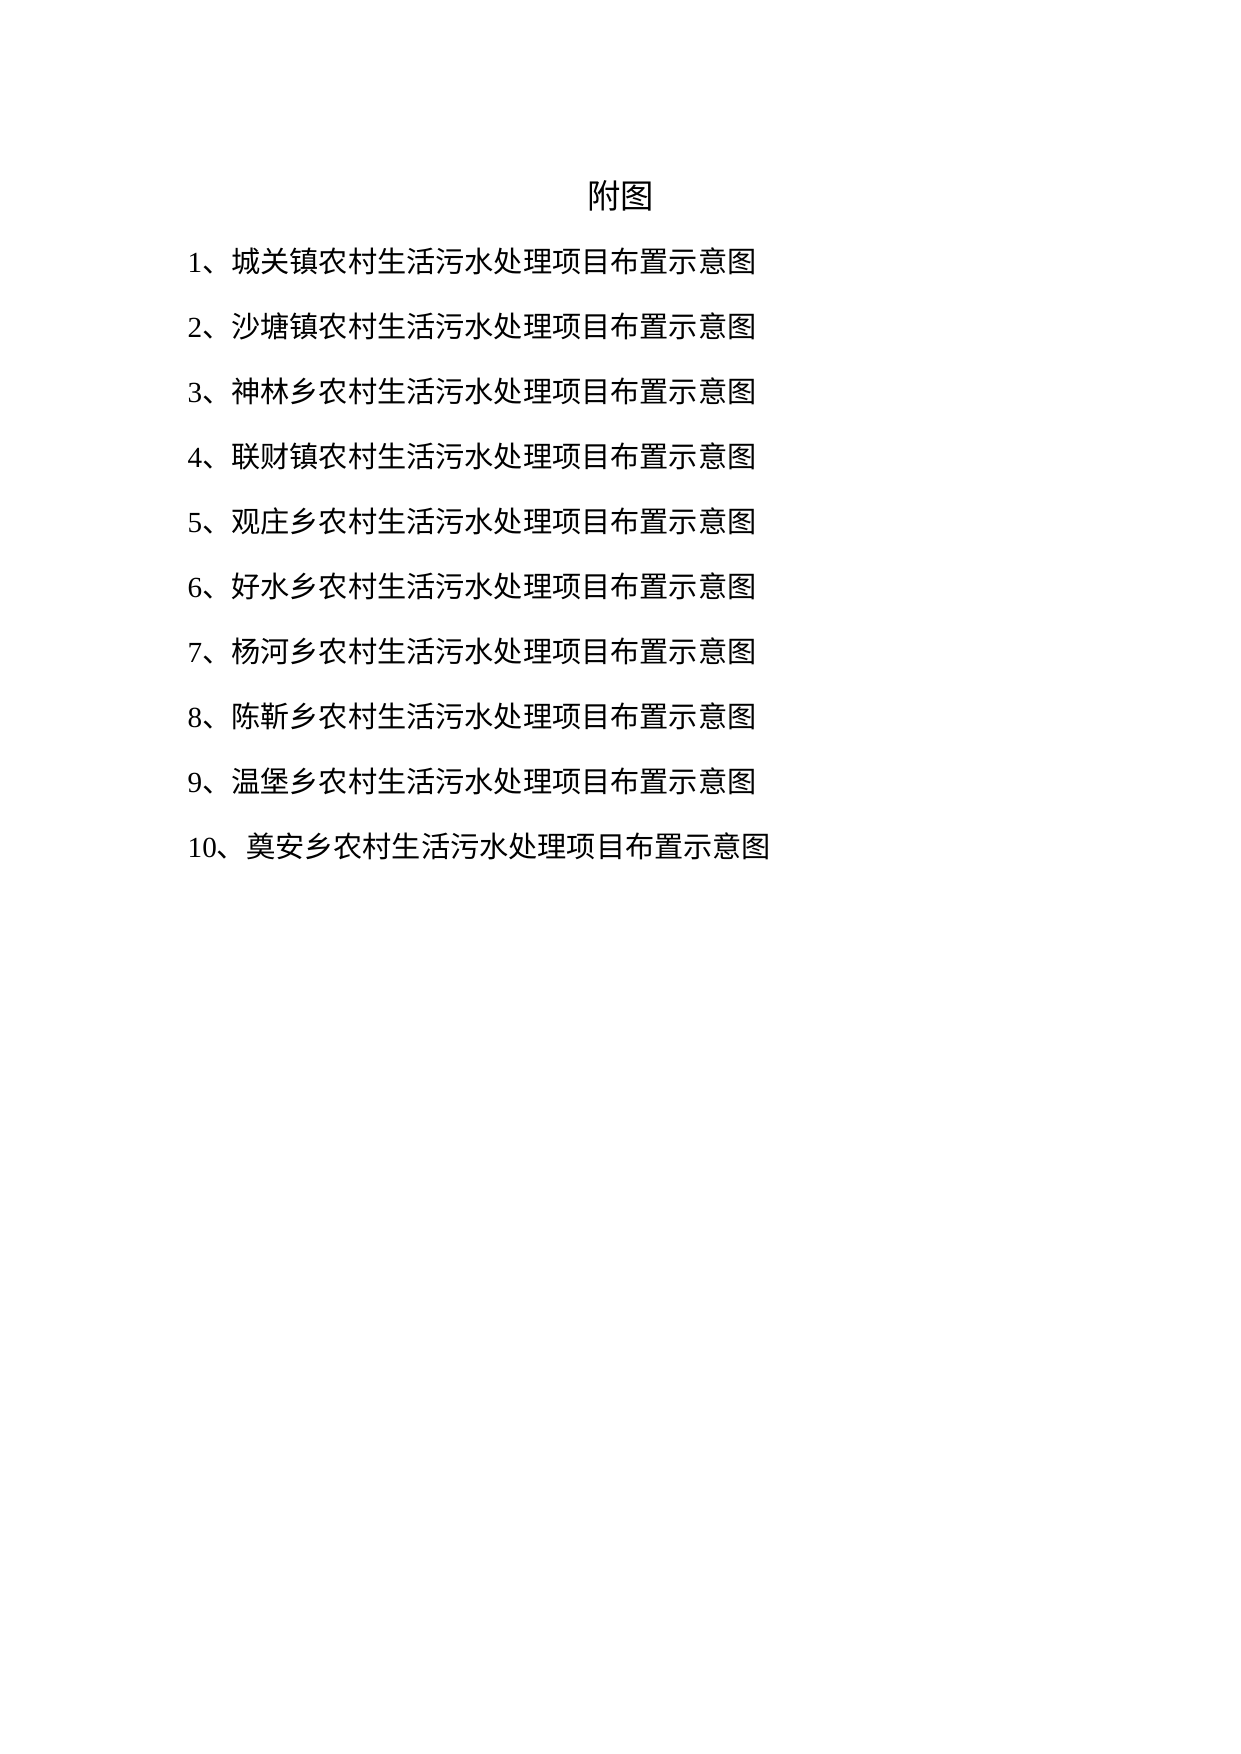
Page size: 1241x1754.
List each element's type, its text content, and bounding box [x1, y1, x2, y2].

text 3、神林乡农村生活污水处理项目布置示意图 [187, 357, 1053, 422]
text 附图 [187, 162, 1053, 227]
text 2、沙塘镇农村生活污水处理项目布置示意图 [187, 292, 1053, 357]
text 8、陈靳乡农村生活污水处理项目布置示意图 [187, 682, 1053, 747]
text 9、温堡乡农村生活污水处理项目布置示意图 [187, 747, 1053, 812]
text 10、奠安乡农村生活污水处理项目布置示意图 [187, 812, 1053, 877]
text 6、好水乡农村生活污水处理项目布置示意图 [187, 552, 1053, 617]
text 4、联财镇农村生活污水处理项目布置示意图 [187, 422, 1053, 487]
text 5、观庄乡农村生活污水处理项目布置示意图 [187, 487, 1053, 552]
text 1、城关镇农村生活污水处理项目布置示意图 [187, 227, 1053, 292]
text 7、杨河乡农村生活污水处理项目布置示意图 [187, 617, 1053, 682]
